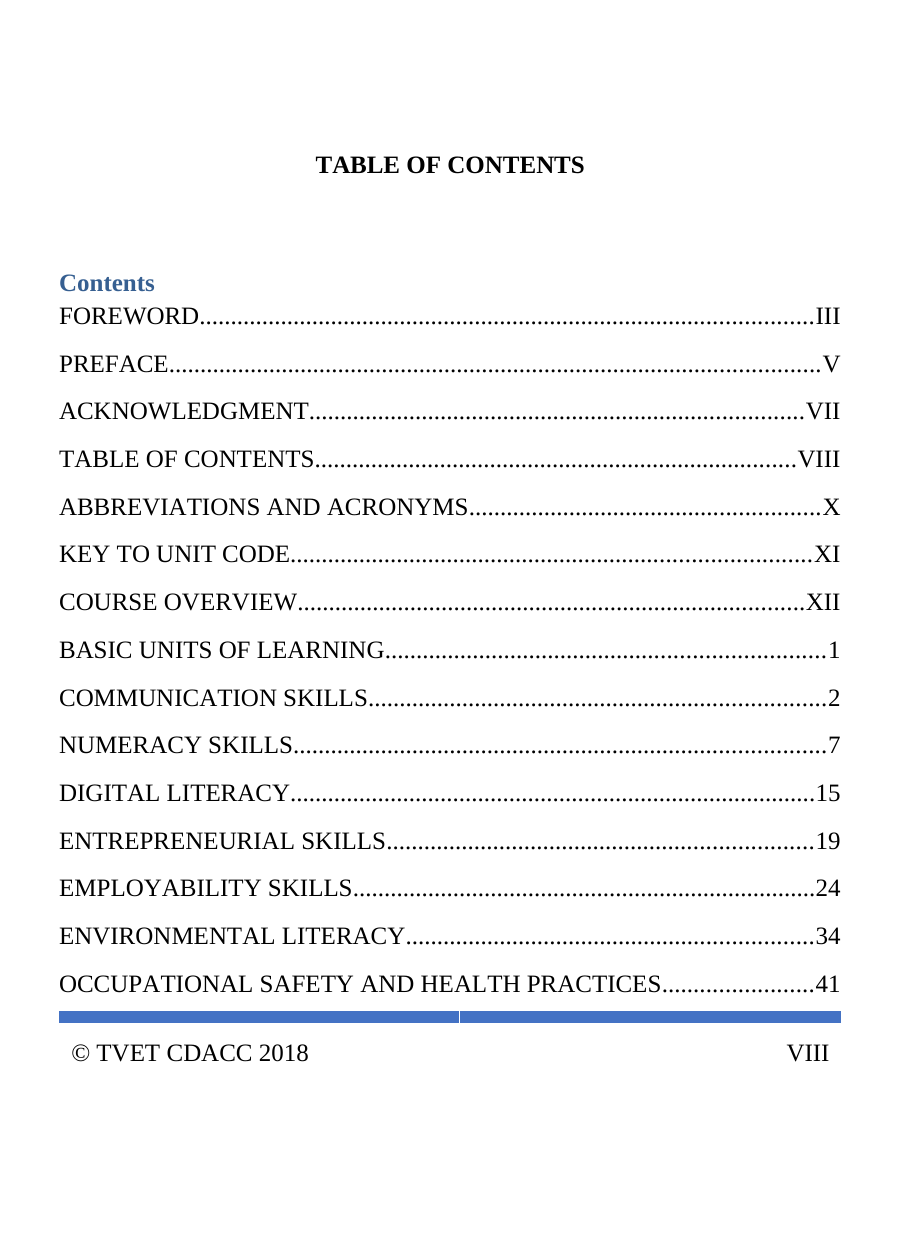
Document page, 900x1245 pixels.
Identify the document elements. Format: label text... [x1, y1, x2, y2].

subtitle TABLE OF CONTENTS [59, 150, 841, 179]
